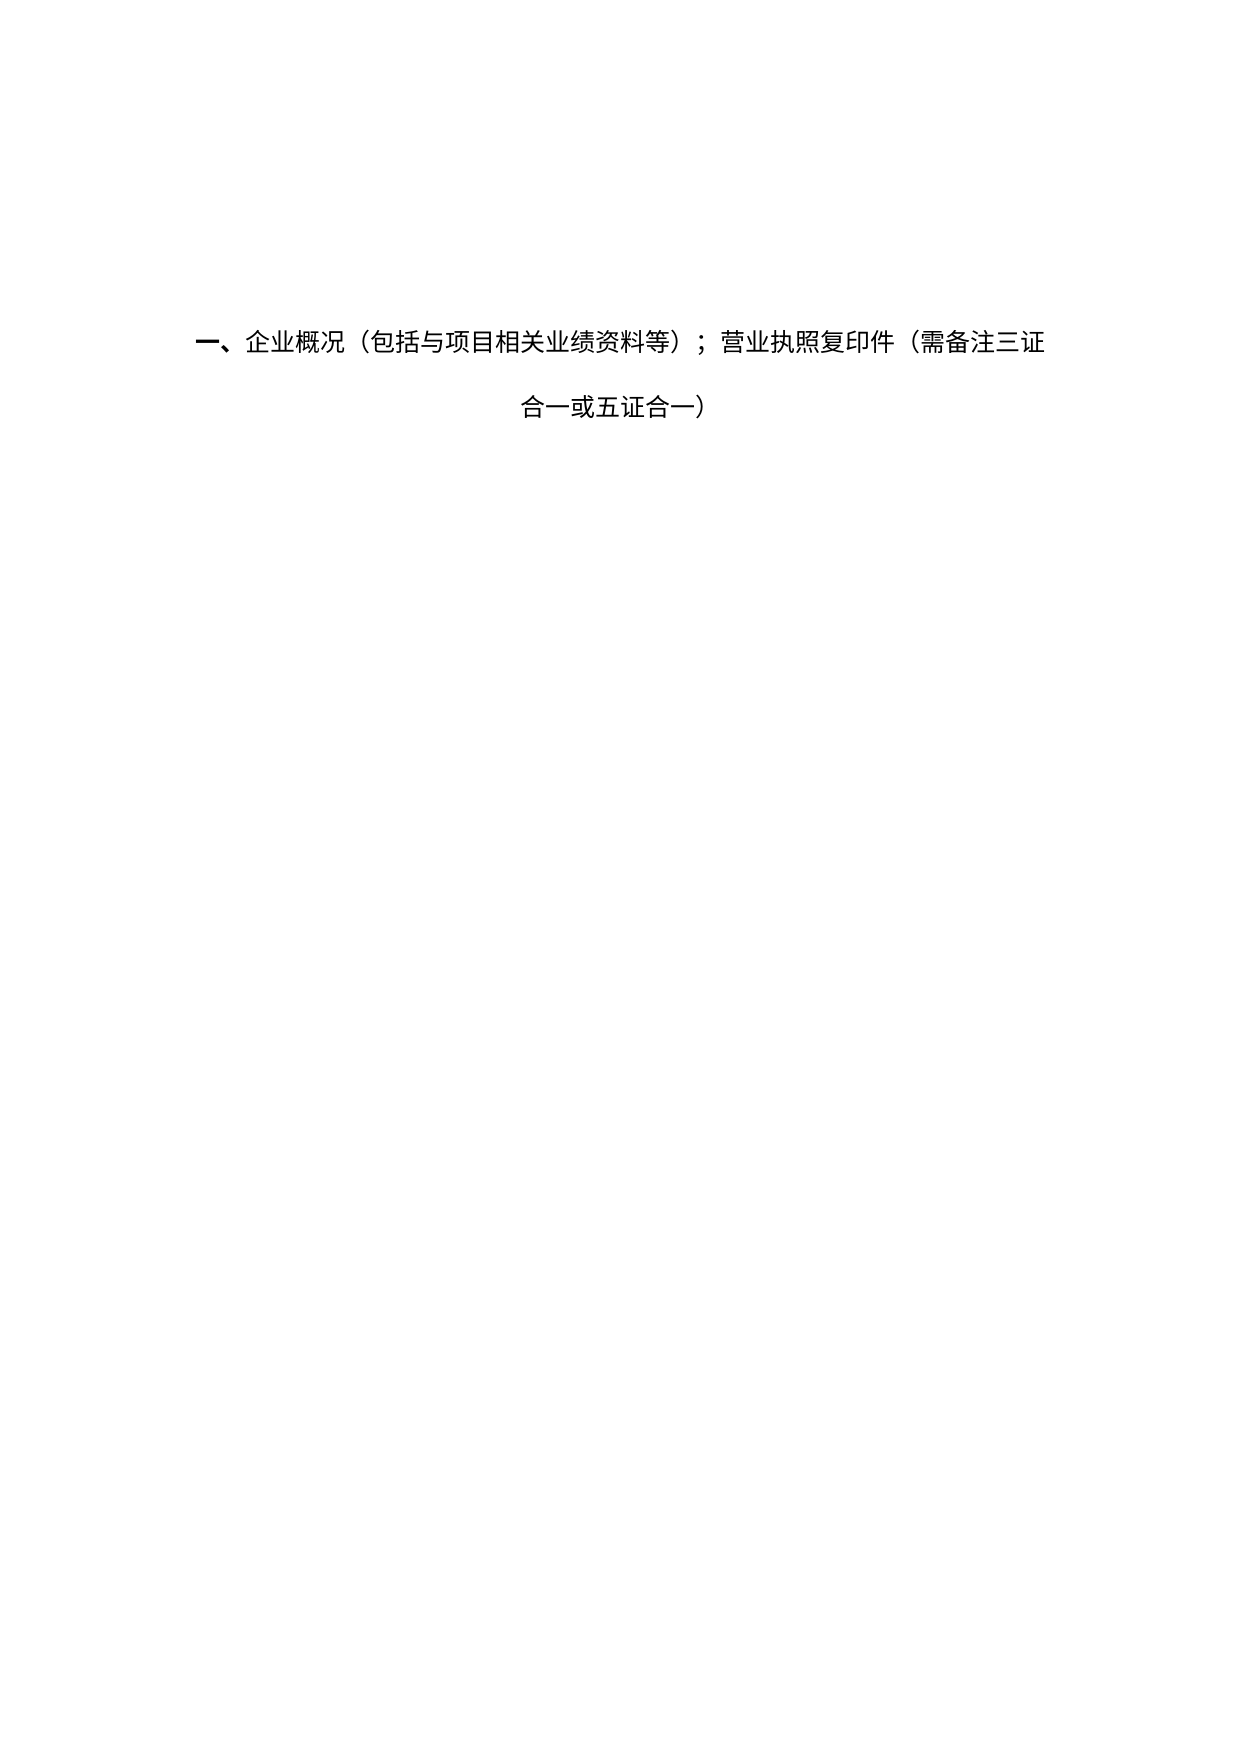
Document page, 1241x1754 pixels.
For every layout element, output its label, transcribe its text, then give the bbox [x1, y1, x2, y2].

text 一、企业概况（包括与项目相关业绩资料等）；营业执照复印件（需备注三证合一或五证合一） [187, 308, 1053, 438]
